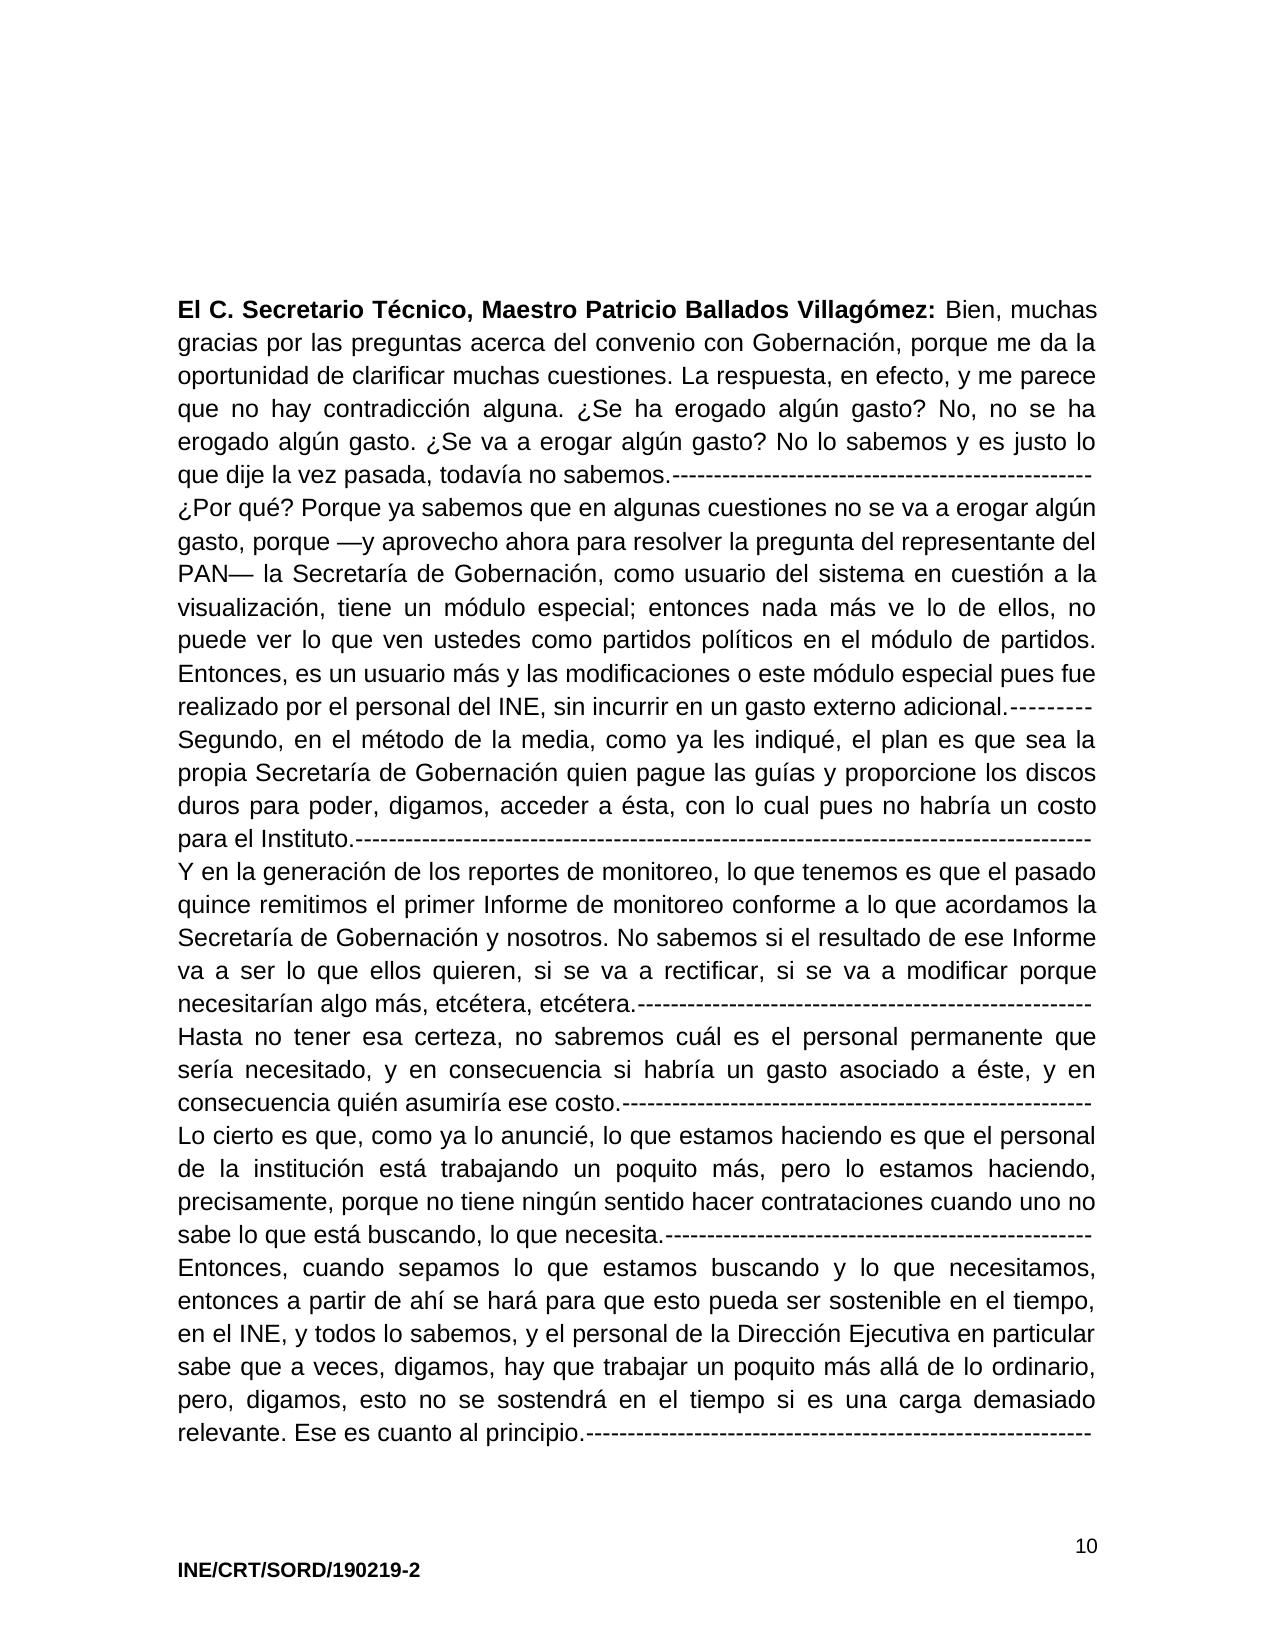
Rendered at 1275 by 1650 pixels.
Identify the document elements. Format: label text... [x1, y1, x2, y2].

text El C. Secretario Técnico, Maestro Patricio Ballados Villagómez: Bien, muchas gracias por las preguntas acerca del convenio con Gobernación, porque me da la oportunidad de clarificar muchas cuestiones. La respuesta, en efecto, y me parece que no hay contradicción alguna. ¿Se ha erogado algún gasto? No, no se ha erogado algún gasto. ¿Se va a erogar algún gasto? No lo sabemos y es justo lo que dije la vez pasada, todavía no sabemos. [177, 295, 1098, 489]
text Hasta no tener esa certeza, no sabremos cuál es el personal permanente que sería necesitado, y en consecuencia si habría un gasto asociado a éste, y en consecuencia quién asumiría ese costo. [177, 1022, 1098, 1117]
text Entonces, cuando sepamos lo que estamos buscando y lo que necesitamos, entonces a partir de ahí se hará para que esto pueda ser sostenible en el tiempo, en el INE, y todos lo sabemos, y el personal de la Dirección Ejecutiva en particular sabe que a veces, digamos, hay que trabajar un poquito más allá de lo ordinario, pero, digamos, esto no se sostendrá en el tiempo si es una carga demasiado relevante. Ese es cuanto al principio. [177, 1253, 1098, 1447]
text Y en la generación de los reportes de monitoreo, lo que tenemos es que el pasado quince remitimos el primer Informe de monitoreo conforme a lo que acordamos la Secretaría de Gobernación y nosotros. No sabemos si el resultado de ese Informe va a ser lo que ellos quieren, si se va a rectificar, si se va a modificar porque necesitarían algo más, etcétera, etcétera. [177, 857, 1098, 1017]
text Lo cierto es que, como ya lo anuncié, lo que estamos haciendo es que el personal de la institución está trabajando un poquito más, pero lo estamos haciendo, precisamente, porque no tiene ningún sentido hacer contrataciones cuando uno no sabe lo que está buscando, lo que necesita. [177, 1121, 1098, 1249]
text ¿Por qué? Porque ya sabemos que en algunas cuestiones no se va a erogar algún gasto, porque —y aprovecho ahora para resolver la pregunta del representante del PAN— la Secretaría de Gobernación, como usuario del sistema en cuestión a la visualización, tiene un módulo especial; entonces nada más ve lo de ellos, no puede ver lo que ven ustedes como partidos políticos en el módulo de partidos. Entonces, es un usuario más y las modificaciones o este módulo especial pues fue realizado por el personal del INE, sin incurrir en un gasto externo adicional. [177, 493, 1098, 720]
text Segundo, en el método de la media, como ya les indiqué, el plan es que sea la propia Secretaría de Gobernación quien pague las guías y proporcione los discos duros para poder, digamos, acceder a ésta, con lo cual pues no habría un costo para el Instituto. [177, 724, 1098, 852]
